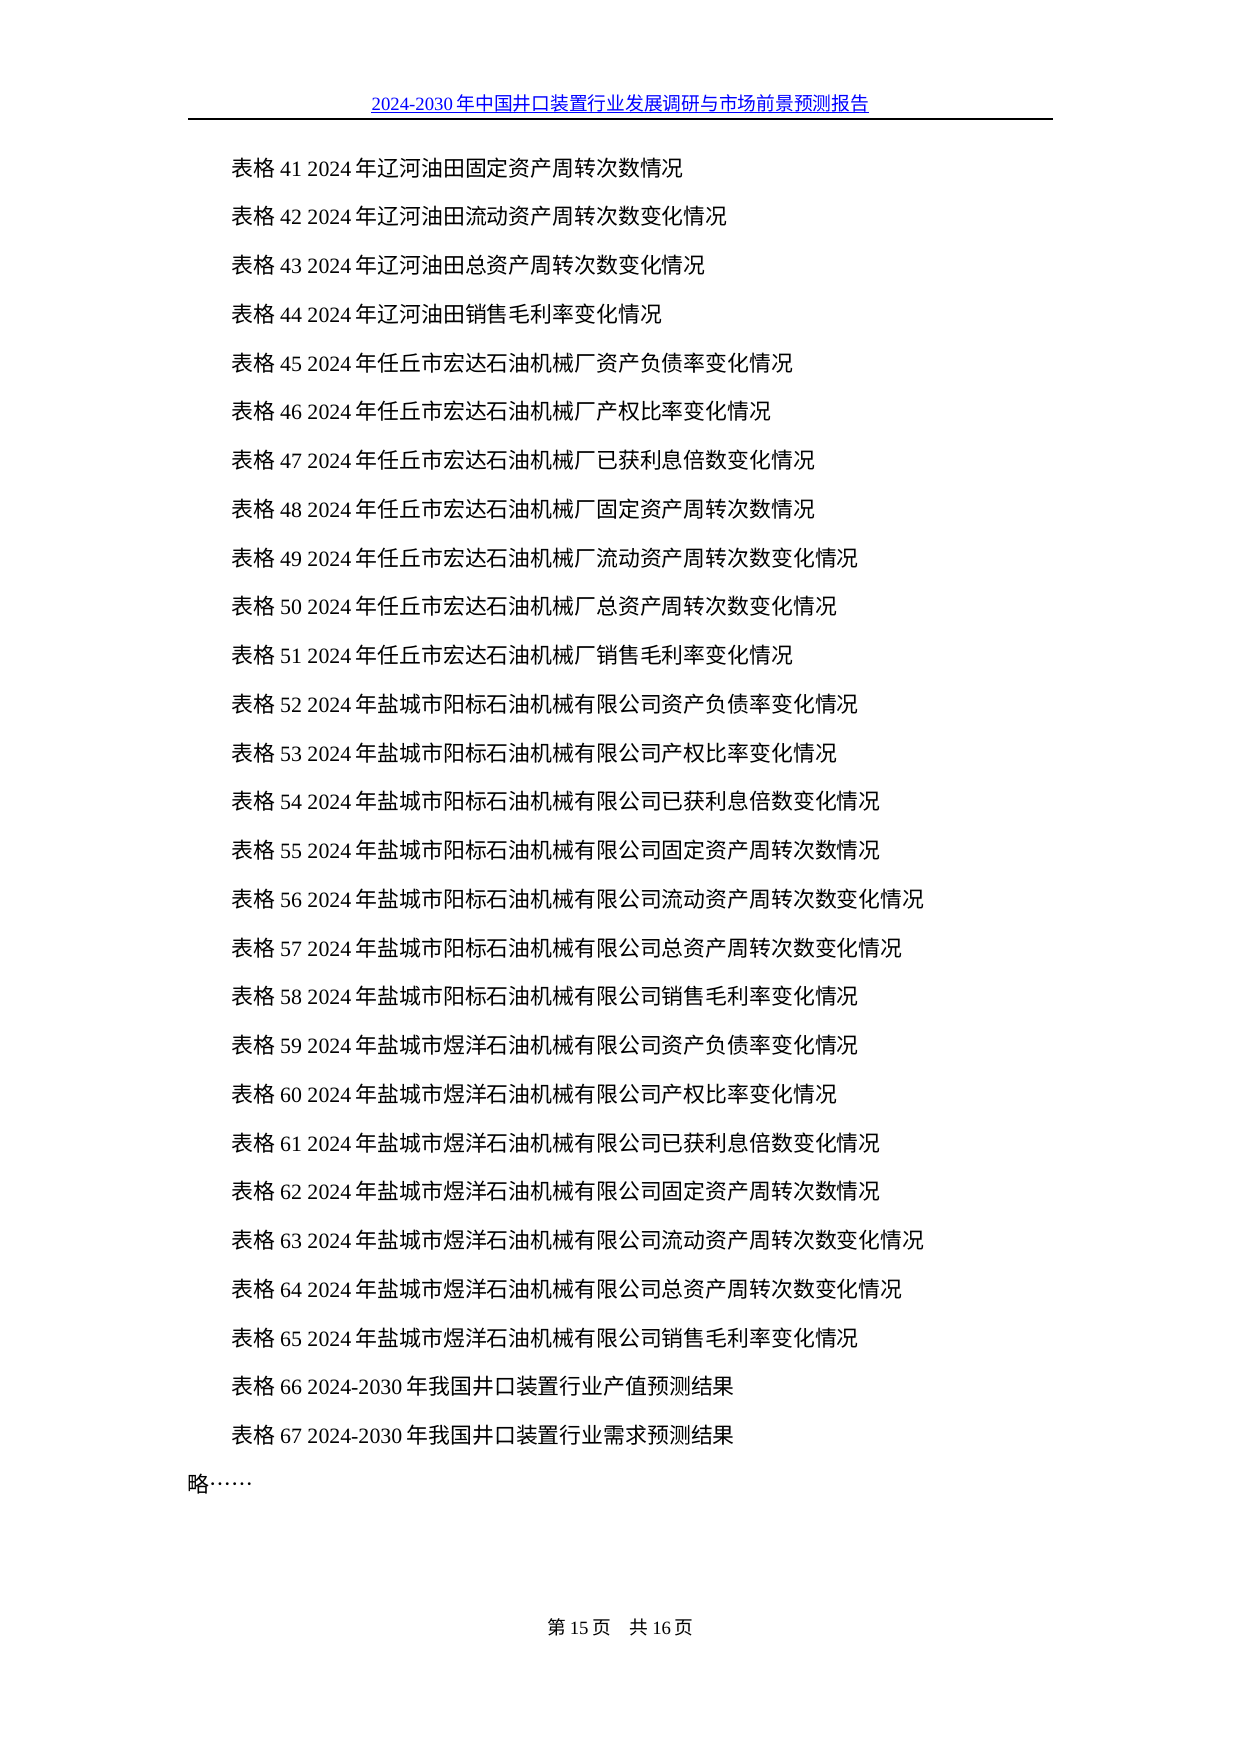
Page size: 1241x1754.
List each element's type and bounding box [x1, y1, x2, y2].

text [187, 150, 1053, 1499]
